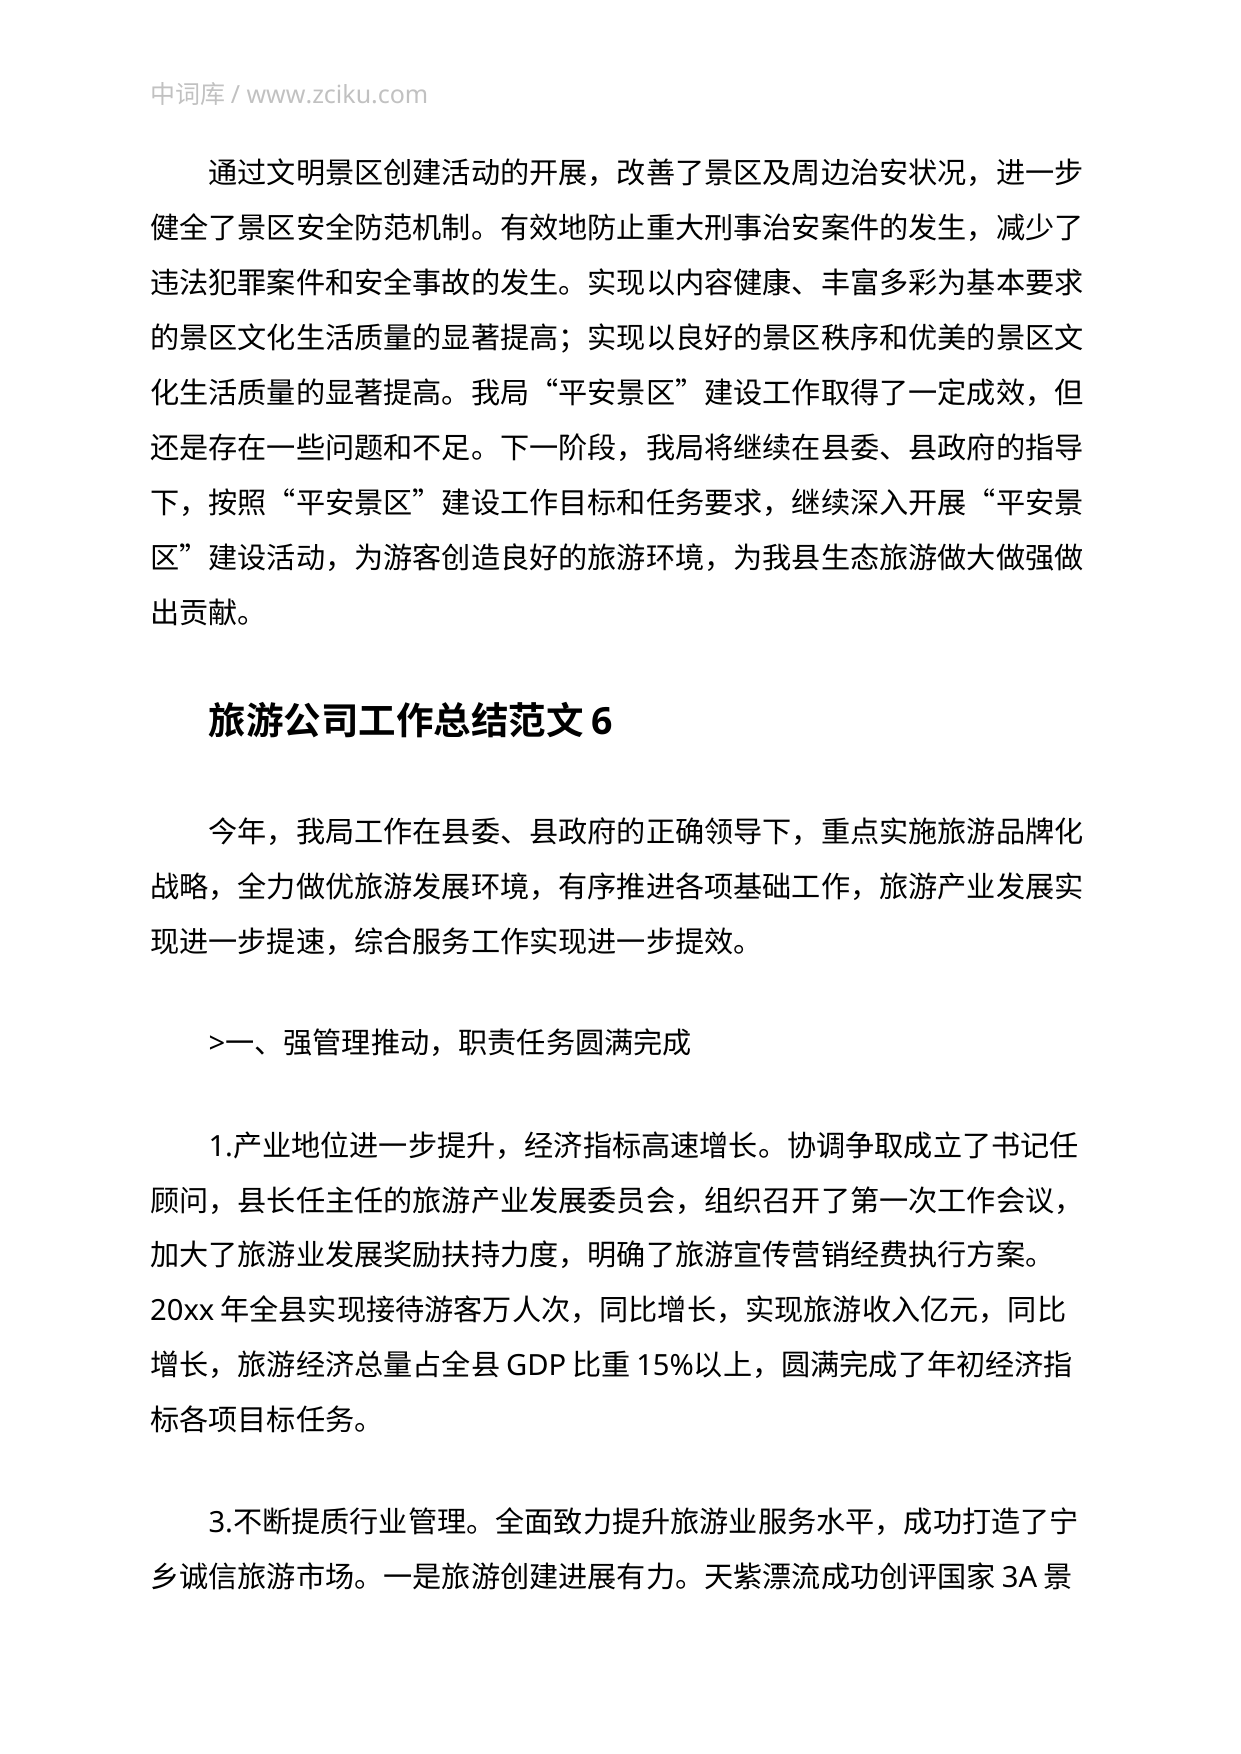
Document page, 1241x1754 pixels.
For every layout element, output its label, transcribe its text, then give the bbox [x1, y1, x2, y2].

text 今年，我局工作在县委、县政府的正确领导下，重点实施旅游品牌化战略，全力做优旅游发展环境，有序推进各项基础工作，旅游产业发展实现进一步提速，综合服务工作实现进一步提效。 [150, 808, 1090, 961]
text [150, 1499, 1090, 1596]
text 通过文明景区创建活动的开展，改善了景区及周边治安状况，进一步健全了景区安全防范机制。有效地防止重大刑事治安案件的发生，减少了违法犯罪案件和安全事故的发生。实现以内容健康、丰富多彩为基本要求的景区文化生活质量的显著提高；实现以良好的景区秩序和优美的景区文化生活质量的显著提高。我局“平安景区”建设工作取得了一定成效，但还是存在一些问题和不足。下一阶段，我局将继续在县委、县政府的指导下，按照“平安景区”建设工作目标和任务要求，继续深入开展“平安景区”建设活动，为游客创造良好的旅游环境，为我县生态旅游做大做强做出贡献。 [150, 150, 1090, 631]
text >一、强管理推动，职责任务圆满完成 [150, 1020, 1090, 1062]
text 1.产业地位进一步提升，经济指标高速增长。协调争取成立了书记任顾问，县长任主任的旅游产业发展委员会，组织召开了第一次工作会议，加大了旅游业发展奖励扶持力度，明确了旅游宣传营销经费执行方案。20xx年全县实现接待游客万人次，同比增长，实现旅游收入亿元，同比增长，旅游经济总量占全县GDP比重15%以上，圆满完成了年初经济指标各项目标任务。 [150, 1122, 1090, 1439]
text 旅游公司工作总结范文6 [150, 691, 1090, 745]
